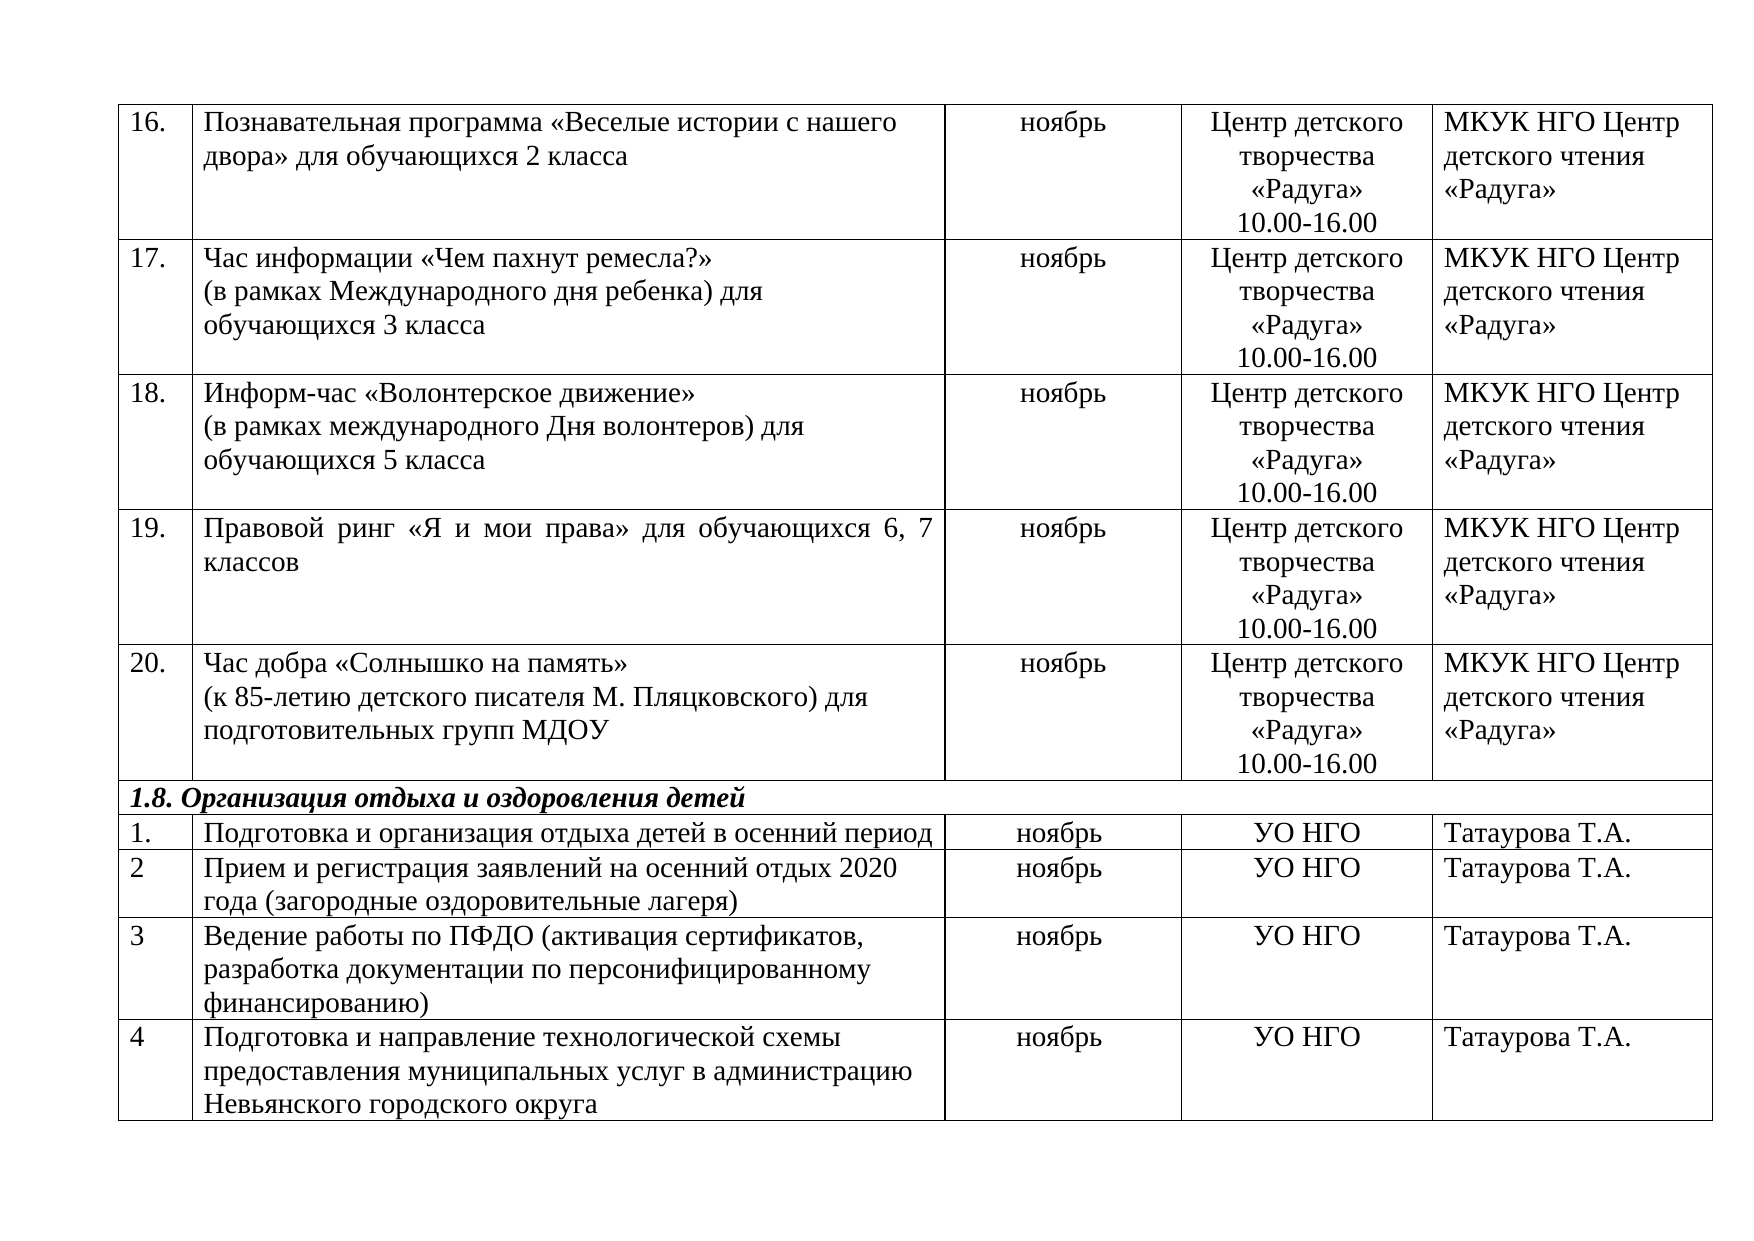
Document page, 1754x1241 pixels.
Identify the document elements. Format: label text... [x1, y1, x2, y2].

table_cell МКУК НГО Центр детского чтения «Радуга» [1433, 645, 1712, 779]
table_cell Подготовка и организация отдыха детей в осенний период [193, 815, 944, 849]
table_cell УО НГО [1182, 815, 1432, 849]
table_cell 19. [119, 510, 192, 644]
table_cell ноябрь [946, 105, 1181, 239]
table_cell Правовой ринг «Я и мои права» для обучающихся 6, 7 классов [193, 510, 944, 644]
table_cell 4 [119, 1020, 192, 1120]
table_cell Центр детского творчества «Радуга» 10.00-16.00 [1182, 510, 1432, 644]
table_cell Час информации «Чем пахнут ремесла?» (в рамках Международного дня ребенка) для обучающихся 3 класса [193, 240, 944, 374]
table_cell Центр детского творчества «Радуга» 10.00-16.00 [1182, 105, 1432, 239]
table_cell 20. [119, 645, 192, 779]
table_cell 18. [119, 375, 192, 509]
table_cell ноябрь [946, 815, 1181, 849]
table_cell Центр детского творчества «Радуга» 10.00-16.00 [1182, 375, 1432, 509]
table_cell 1. [119, 815, 192, 849]
table_cell Ведение работы по ПФДО (активация сертификатов, разработка документации по персонифицированному финансированию) [193, 918, 944, 1018]
table_cell Подготовка и направление технологической схемы предоставления муниципальных услуг в администрацию Невьянского городского округа [193, 1020, 944, 1120]
table_cell УО НГО [1182, 918, 1432, 1018]
table_cell Информ-час «Волонтерское движение» (в рамках международного Дня волонтеров) для обучающихся 5 класса [193, 375, 944, 509]
table_cell УО НГО [1182, 1020, 1432, 1120]
table_cell Прием и регистрация заявлений на осенний отдых 2020 года (загородные оздоровительные лагеря) [193, 850, 944, 917]
table_cell Познавательная программа «Веселые истории с нашего двора» для обучающихся 2 класса [193, 105, 944, 239]
table_cell Час добра «Солнышко на память» (к 85-летию детского писателя М. Пляцковского) для подготовительных групп МДОУ [193, 645, 944, 779]
table_cell Татаурова Т.А. [1433, 1020, 1712, 1120]
table_cell ноябрь [946, 510, 1181, 644]
table_cell ноябрь [946, 1020, 1181, 1120]
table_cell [1433, 105, 1712, 239]
table_cell МКУК НГО Центр детского чтения «Радуга» [1433, 375, 1712, 509]
table_cell ноябрь [946, 918, 1181, 1018]
table_cell ноябрь [946, 375, 1181, 509]
table_cell МКУК НГО Центр детского чтения «Радуга» [1433, 240, 1712, 374]
table_cell ноябрь [946, 645, 1181, 779]
table_cell 3 [119, 918, 192, 1018]
table_cell Татаурова Т.А. [1433, 815, 1712, 849]
table_cell 1.8. Организация отдыха и оздоровления детей [119, 781, 1712, 814]
table_cell ноябрь [946, 850, 1181, 917]
table_cell 2 [119, 850, 192, 917]
table_cell 16. [119, 105, 192, 239]
table_cell Центр детского творчества «Радуга» 10.00-16.00 [1182, 645, 1432, 779]
table_cell МКУК НГО Центр детского чтения «Радуга» [1433, 510, 1712, 644]
table_cell Центр детского творчества «Радуга» 10.00-16.00 [1182, 240, 1432, 374]
table_cell ноябрь [946, 240, 1181, 374]
table_cell Татаурова Т.А. [1433, 850, 1712, 917]
table_cell 17. [119, 240, 192, 374]
table_cell УО НГО [1182, 850, 1432, 917]
table_cell Татаурова Т.А. [1433, 918, 1712, 1018]
